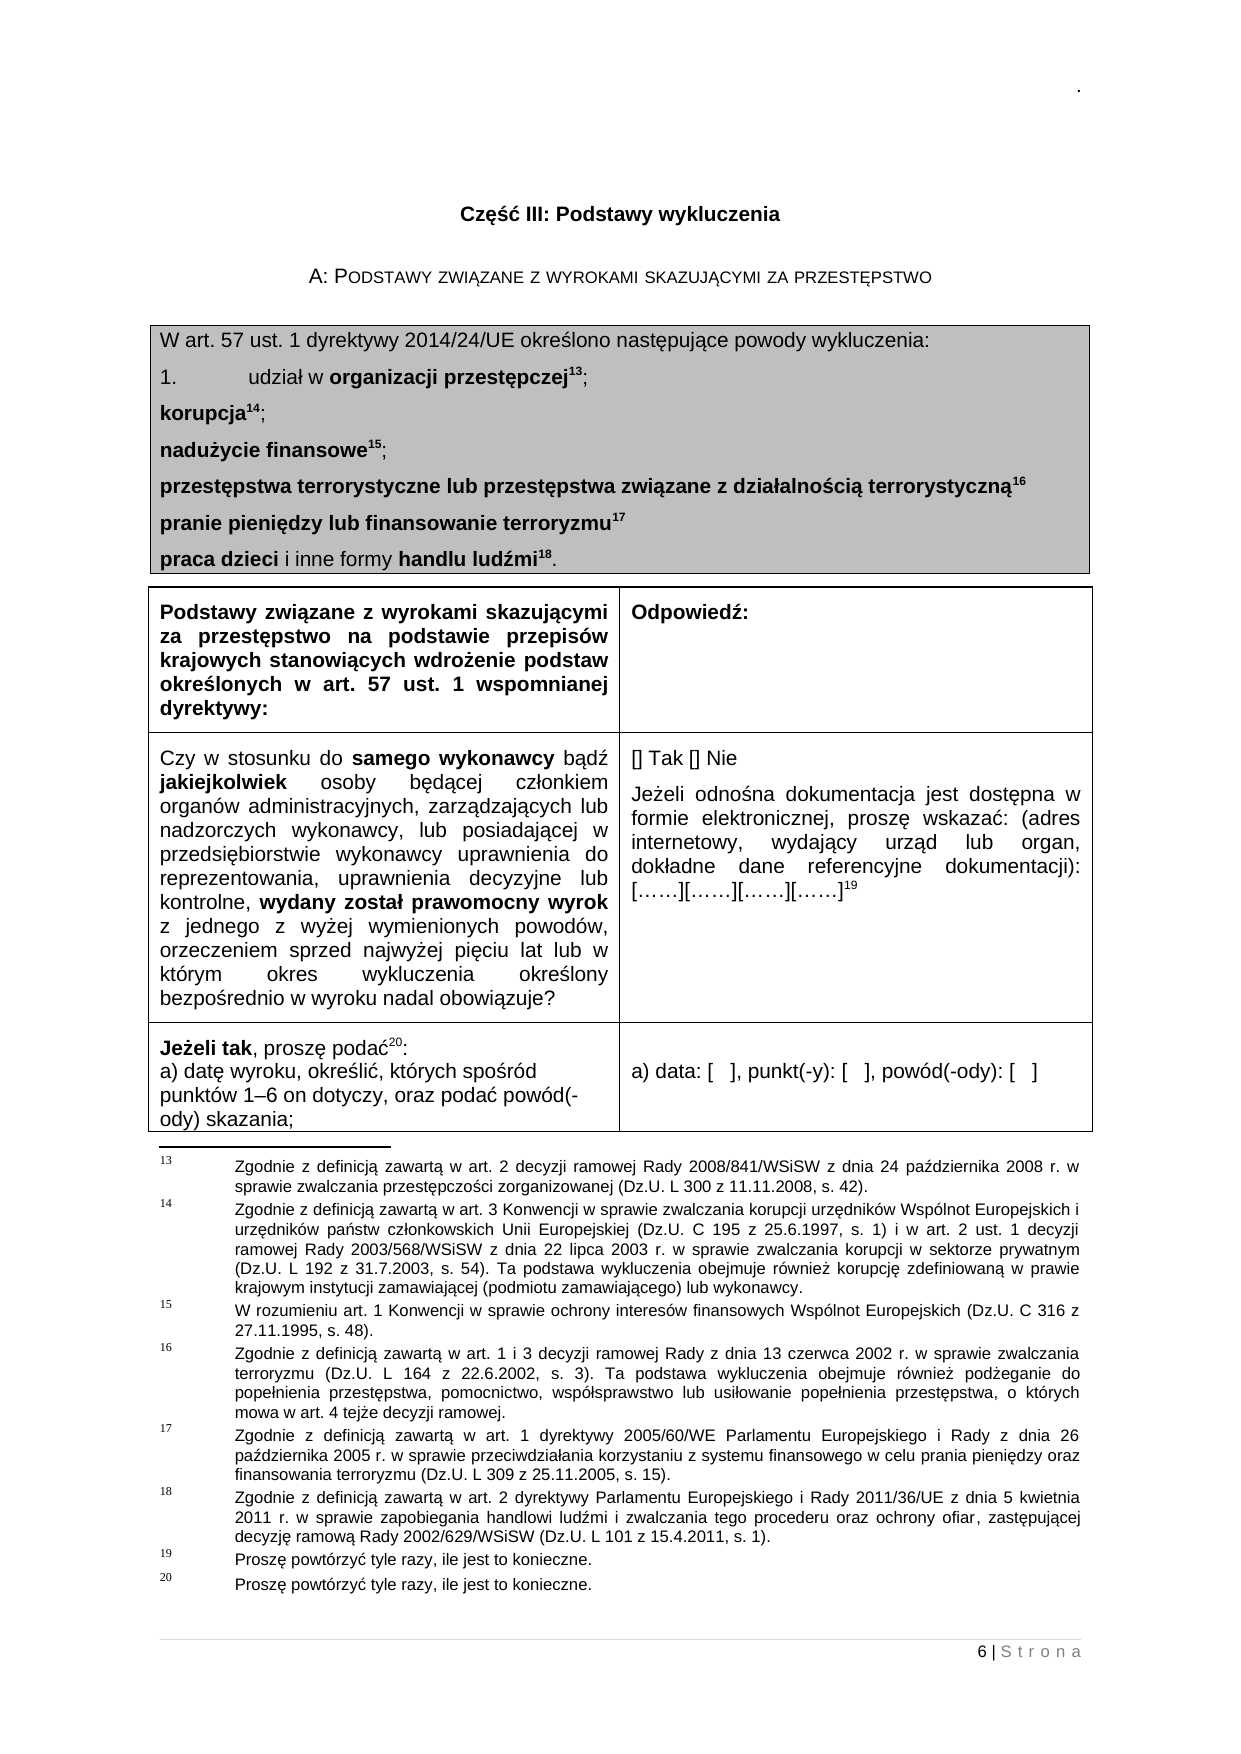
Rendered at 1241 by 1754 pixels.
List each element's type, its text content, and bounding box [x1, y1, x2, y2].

table_cell a) data: [ ], punkt(-y): [ ], powód(-ody): [ ] b) [……] c) długość okresu wykluczenia [……] oraz punkt(-y), którego(-ych) to dotyczy. Jeżeli odnośna dokumentacja jest dostępna w formie elektronicznej, proszę wskazać: (adres internetowy, wydający urząd lub organ, dokładne dane referencyjne dokumentacji): [……][……][……][……] [620, 1023, 1092, 1131]
table_header Podstawy związane z wyrokami skazującymi za przestępstwo na podstawie przepisów krajowych stanowiących wdrożenie podstaw określonych w art. 57 ust. 1 wspomnianej dyrektywy: [149, 588, 619, 732]
text praca dzieci i inne formy handlu ludźmi. [151, 544, 1089, 573]
list udział w organizacji przestępczej; [151, 361, 1089, 388]
table_cell [] Tak [] Nie Jeżeli odnośna dokumentacja jest dostępna w formie elektronicznej, proszę wskazać: (adres internetowy, wydający urząd lub organ, dokładne dane referencyjne dokumentacji): [……][……][……][……] [620, 733, 1092, 1022]
text pranie pieniędzy lub finansowanie terroryzmu [151, 507, 1089, 534]
text W art. 57 ust. 1 dyrektywy 2014/24/UE określono następujące powody wykluczenia: [151, 326, 1089, 352]
text nadużycie finansowe; [151, 434, 1089, 461]
text Część III: Podstawy wykluczenia [159, 202, 1081, 226]
text przestępstwa terrorystyczne lub przestępstwa związane z działalnością terrorystyczną [151, 471, 1089, 498]
table_header Odpowiedź: [620, 588, 1092, 732]
text korupcja; [151, 398, 1089, 425]
text A: Podstawy związane z wyrokami skazującymi za przestępstwo [159, 263, 1081, 287]
table_cell Jeżeli tak, proszę podać: a) datę wyroku, określić, których spośród punktów 1–6 on dotyczy, oraz podać powód(-ody) skazania; b) wskazać, kto został skazany [ ]; c) w zakresie, w jakim zostało to bezpośrednio ustalone w wyroku: [149, 1023, 619, 1131]
table_cell Czy w stosunku do samego wykonawcy bądź jakiejkolwiek osoby będącej członkiem organów administracyjnych, zarządzających lub nadzorczych wykonawcy, lub posiadającej w przedsiębiorstwie wykonawcy uprawnienia do reprezentowania, uprawnienia decyzyjne lub kontrolne, wydany został prawomocny wyrok z jednego z wyżej wymienionych powodów, orzeczeniem sprzed najwyżej pięciu lat lub w którym okres wykluczenia określony bezpośrednio w wyroku nadal obowiązuje? [149, 733, 619, 1022]
